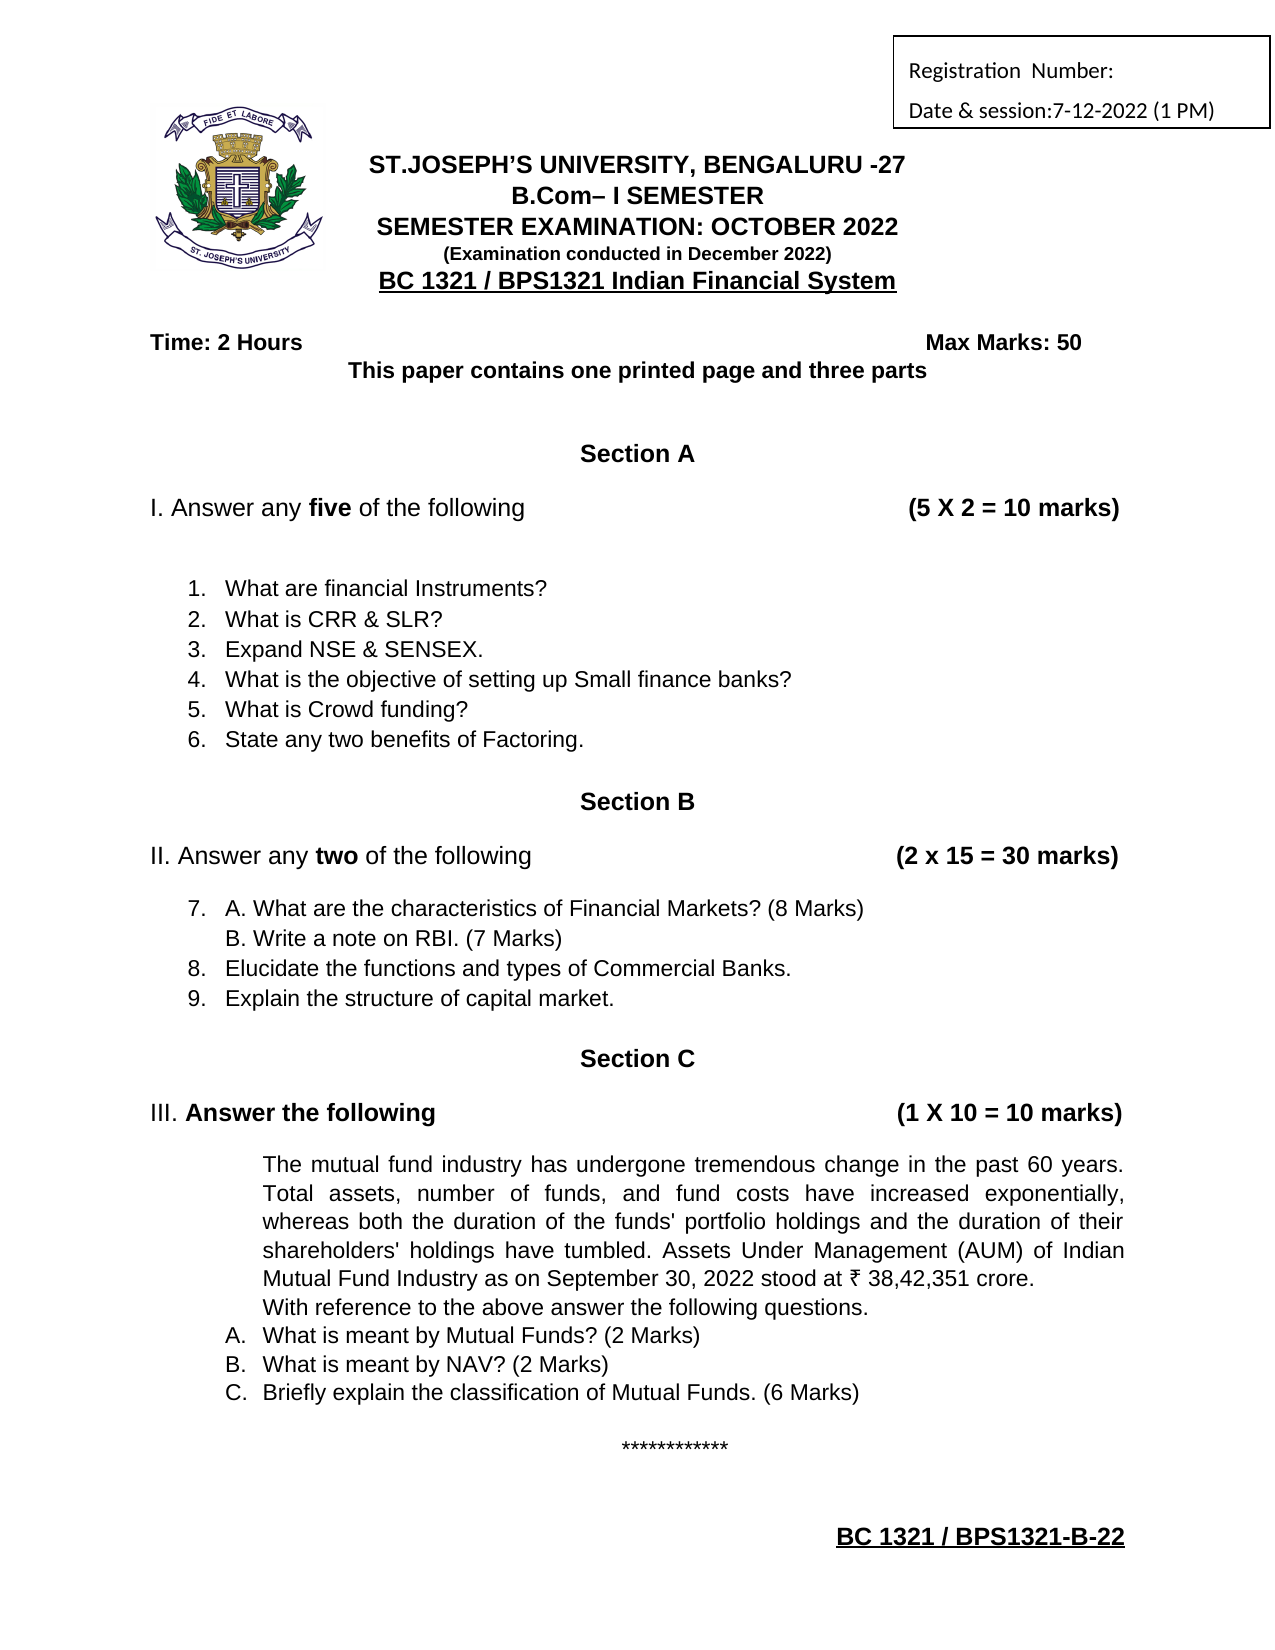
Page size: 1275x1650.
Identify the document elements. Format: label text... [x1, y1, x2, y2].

list What is CRR & SLR? [187, 606, 1125, 632]
text SEMESTER EXAMINATION: OCTOBER 2022 [150, 212, 1125, 241]
text This paper contains one printed page and three parts [150, 357, 1125, 383]
list What is Crowd funding? [187, 696, 1125, 722]
text BC 1321 / BPS1321 Indian Financial System [150, 266, 1125, 295]
list Elucidate the functions and types of Commercial Banks. [187, 955, 1125, 981]
text Time: 2 Hours Max Marks: 50 [150, 328, 1125, 355]
text Section B [150, 787, 1125, 816]
text ************ [225, 1436, 1125, 1462]
list A. What are the characteristics of Financial Markets? (8 Marks) [187, 894, 1125, 921]
picture [150, 103, 327, 150]
text II. Answer any two of the following (2 x 15 = 30 marks) [150, 841, 1125, 869]
text Section A [150, 439, 1125, 468]
text (Examination conducted in December 2022) [150, 243, 1125, 265]
list Briefly explain the classification of Mutual Funds. (6 Marks) [225, 1379, 1125, 1405]
list What is meant by NAV? (2 Marks) [225, 1351, 1125, 1377]
list Expand NSE & SENSEX. [187, 636, 1125, 662]
text ST.JOSEPH’S UNIVERSITY, BENGALURU -27 [150, 150, 1125, 179]
text The mutual fund industry has undergone tremendous change in the past 60 years. Total assets, number of funds, and fund costs have increased exponentially, whereas both the duration of the funds' portfolio holdings and the duration of their shareholders' holdings have tumbled. Assets Under Management (AUM) of Indian Mutual Fund Industry as on September 30, 2022 stood at ₹ 38,42,351 crore. [262, 1151, 1125, 1292]
text Section C [150, 1044, 1125, 1072]
list What is the objective of setting up Small finance banks? [187, 666, 1125, 692]
list What are financial Instruments? [187, 575, 1125, 602]
list What is meant by Mutual Funds? (2 Marks) [225, 1322, 1125, 1348]
text B.Com– I SEMESTER [150, 181, 1125, 210]
list Explain the structure of capital market. [187, 985, 1125, 1011]
text I. Answer any five of the following (5 X 2 = 10 marks) [150, 493, 1125, 522]
list State any two benefits of Factoring. [187, 726, 1125, 753]
text With reference to the above answer the following questions. [262, 1294, 1125, 1320]
text B. Write a note on RBI. (7 Marks) [225, 925, 1125, 951]
text III. Answer the following (1 X 10 = 10 marks) [150, 1098, 1125, 1126]
